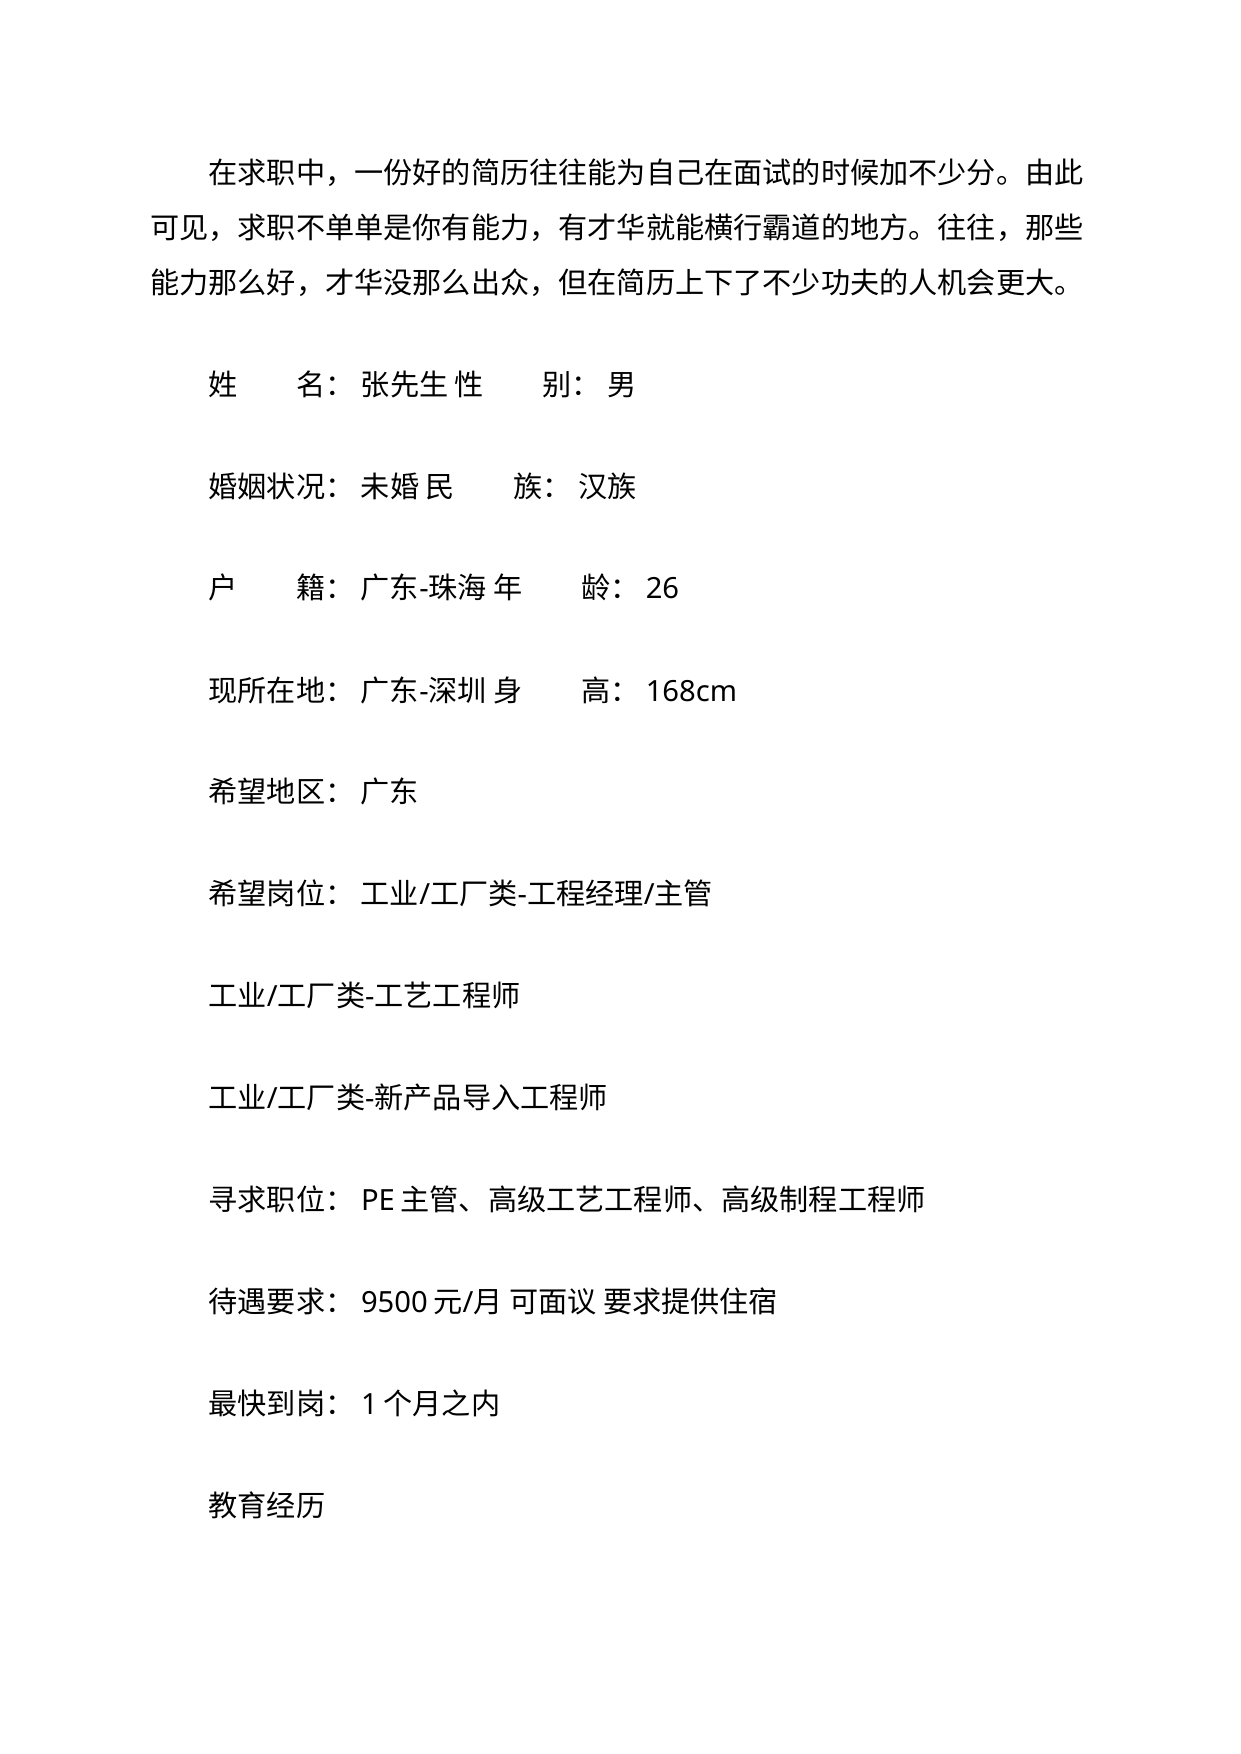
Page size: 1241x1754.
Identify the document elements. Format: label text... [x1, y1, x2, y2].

text 姓 名： 张先生 性 别： 男 [150, 362, 1090, 404]
text 工业/工厂类-工艺工程师 [150, 973, 1090, 1015]
text 教育经历 [150, 1483, 1090, 1525]
text 现所在地： 广东-深圳 身 高： 168cm [150, 667, 1090, 709]
text 待遇要求： 9500元/月 可面议 要求提供住宿 [150, 1279, 1090, 1321]
text 户 籍： 广东-珠海 年 龄： 26 [150, 565, 1090, 607]
text 希望地区： 广东 [150, 769, 1090, 811]
text 寻求职位： PE主管、高级工艺工程师、高级制程工程师 [150, 1177, 1090, 1219]
text 最快到岗： 1个月之内 [150, 1381, 1090, 1423]
text 在求职中，一份好的简历往往能为自己在面试的时候加不少分。由此可见，求职不单单是你有能力，有才华就能横行霸道的地方。往往，那些能力那么好，才华没那么出众，但在简历上下了不少功夫的人机会更大。 [150, 150, 1090, 302]
text 工业/工厂类-新产品导入工程师 [150, 1075, 1090, 1117]
text 希望岗位： 工业/工厂类-工程经理/主管 [150, 871, 1090, 913]
text 婚姻状况： 未婚 民 族： 汉族 [150, 463, 1090, 506]
